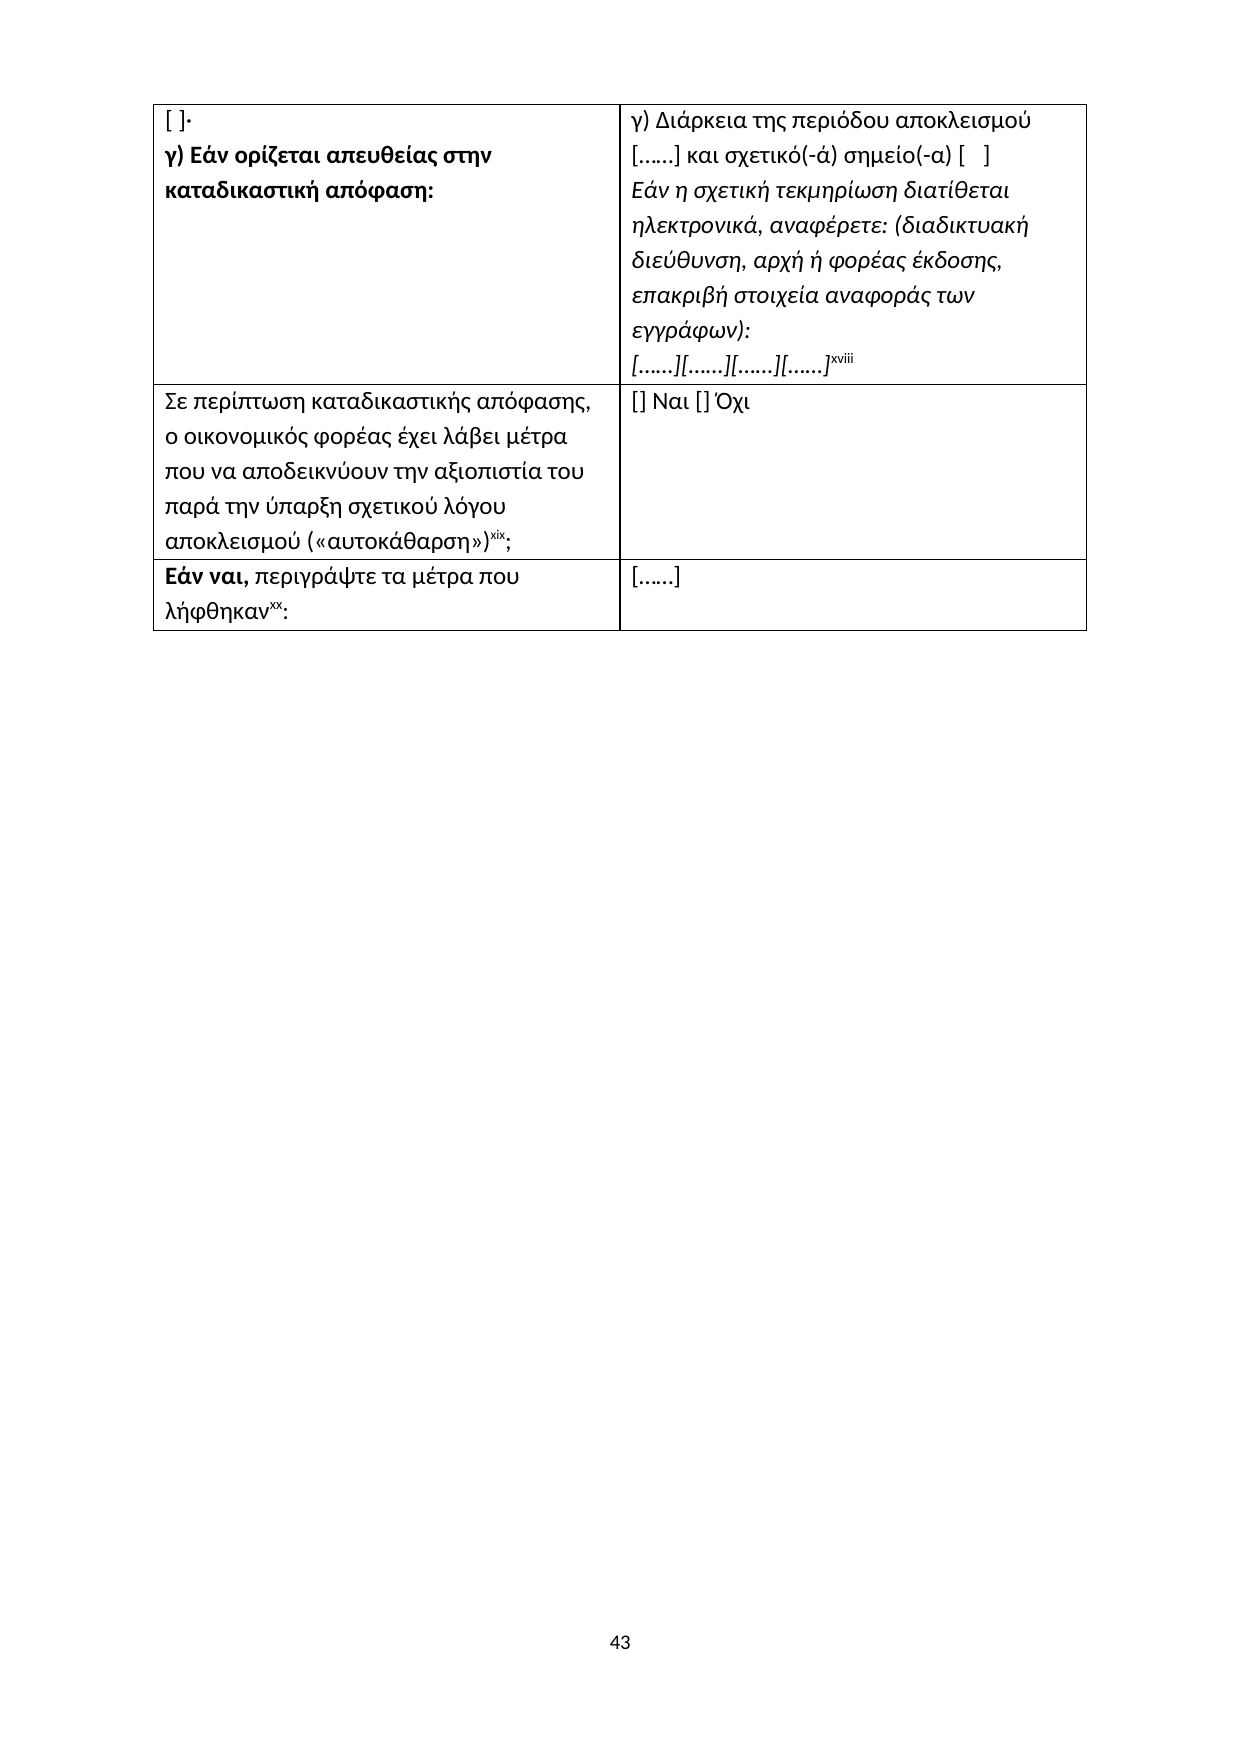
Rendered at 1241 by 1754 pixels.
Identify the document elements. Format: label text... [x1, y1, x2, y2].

table_cell [……] [621, 560, 1086, 630]
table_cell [154, 105, 619, 384]
table_cell [] Ναι [] Όχι [621, 385, 1086, 559]
table_cell Εάν ναι, περιγράψτε τα μέτρα που λήφθηκαν: [154, 560, 619, 630]
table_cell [621, 105, 1086, 384]
table_cell Σε περίπτωση καταδικαστικής απόφασης, ο οικονομικός φορέας έχει λάβει μέτρα που να αποδεικνύουν την αξιοπιστία του παρά την ύπαρξη σχετικού λόγου αποκλεισμού («αυτοκάθαρση»); [154, 385, 619, 559]
